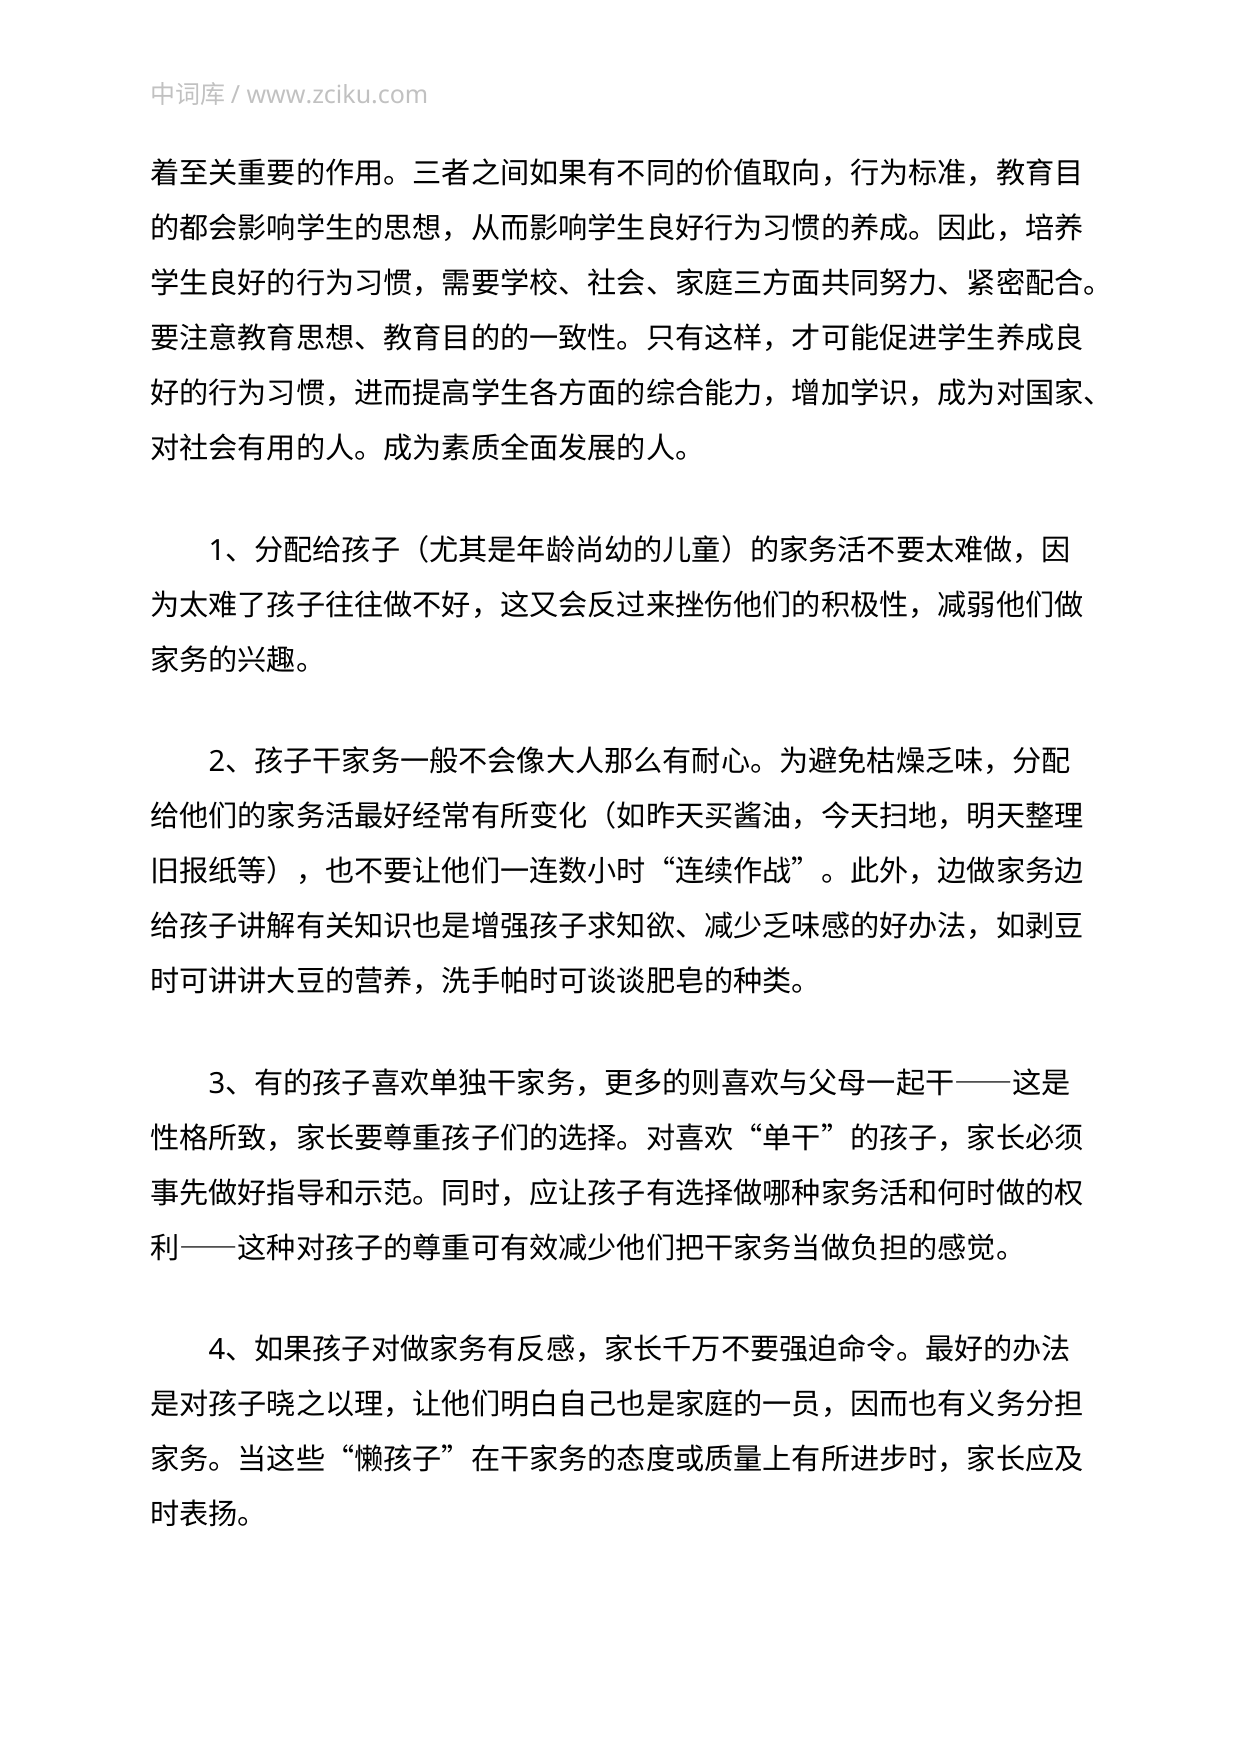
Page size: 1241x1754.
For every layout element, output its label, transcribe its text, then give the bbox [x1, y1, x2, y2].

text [150, 150, 1090, 467]
text 4、如果孩子对做家务有反感，家长千万不要强迫命令。最好的办法是对孩子晓之以理，让他们明白自己也是家庭的一员，因而也有义务分担家务。当这些“懒孩子”在干家务的态度或质量上有所进步时，家长应及时表扬。 [150, 1326, 1090, 1533]
text 3、有的孩子喜欢单独干家务，更多的则喜欢与父母一起干――这是性格所致，家长要尊重孩子们的选择。对喜欢“单干”的孩子，家长必须事先做好指导和示范。同时，应让孩子有选择做哪种家务活和何时做的权利――这种对孩子的尊重可有效减少他们把干家务当做负担的感觉。 [150, 1059, 1090, 1266]
text 2、孩子干家务一般不会像大人那么有耐心。为避免枯燥乏味，分配给他们的家务活最好经常有所变化（如昨天买酱油，今天扫地，明天整理旧报纸等），也不要让他们一连数小时“连续作战”。此外，边做家务边给孩子讲解有关知识也是增强孩子求知欲、减少乏味感的好办法，如剥豆时可讲讲大豆的营养，洗手帕时可谈谈肥皂的种类。 [150, 738, 1090, 1000]
text 1、分配给孩子（尤其是年龄尚幼的儿童）的家务活不要太难做，因为太难了孩子往往做不好，这又会反过来挫伤他们的积极性，减弱他们做家务的兴趣。 [150, 526, 1090, 678]
